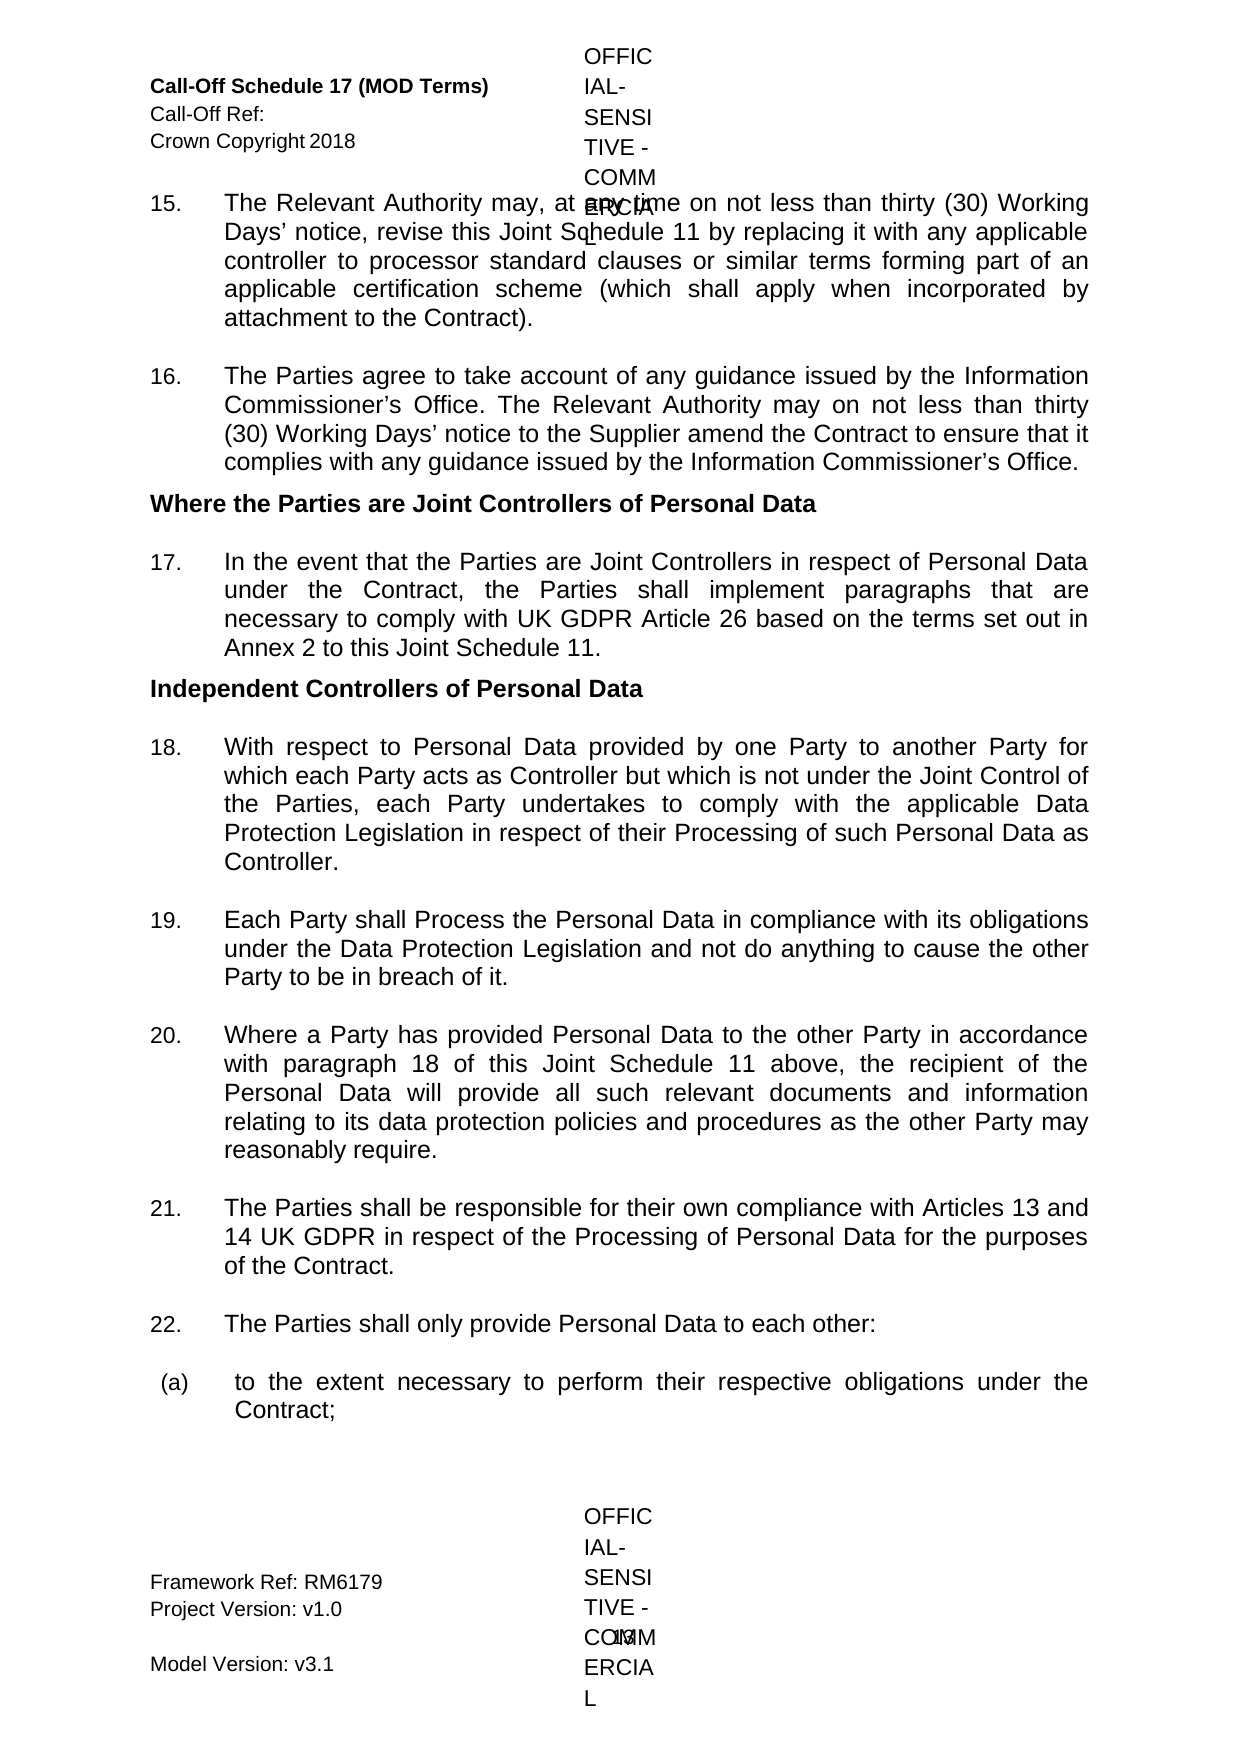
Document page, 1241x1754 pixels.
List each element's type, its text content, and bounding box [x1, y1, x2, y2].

list The Relevant Authority may, at any time on not less than thirty (30) Working Days’ notice, revise this Joint Schedule 11 by replacing it with any applicable controller to processor standard clauses or similar terms forming part of an applicable certification scheme (which shall apply when incorporated by attachment to the Contract). [150, 188, 1090, 332]
list With respect to Personal Data provided by one Party to another Party for which each Party acts as Controller but which is not under the Joint Control of the Parties, each Party undertakes to comply with the applicable Data Protection Legislation in respect of their Processing of such Personal Data as Controller. [150, 732, 1090, 876]
list In the event that the Parties are Joint Controllers in respect of Personal Data under the Contract, the Parties shall implement paragraphs that are necessary to comply with UK GDPR Article 26 based on the terms set out in Annex 2 to this Joint Schedule 11. [150, 547, 1090, 662]
list Where a Party has provided Personal Data to the other Party in accordance with paragraph 18 of this Joint Schedule 11 above, the recipient of the Personal Data will provide all such relevant documents and information relating to its data protection policies and procedures as the other Party may reasonably require. [150, 1020, 1090, 1164]
list The Parties shall only provide Personal Data to each other: [150, 1309, 1090, 1337]
list to the extent necessary to perform their respective obligations under the Contract; [160, 1367, 1090, 1424]
list Each Party shall Process the Personal Data in compliance with its obligations under the Data Protection Legislation and not do anything to cause the other Party to be in breach of it. [150, 905, 1090, 991]
text Where the Parties are Joint Controllers of Personal Data [150, 489, 1090, 517]
text Independent Controllers of Personal Data [150, 674, 1090, 703]
list The Parties shall be responsible for their own compliance with Articles 13 and 14 UK GDPR in respect of the Processing of Personal Data for the purposes of the Contract. [150, 1193, 1090, 1279]
list The Parties agree to take account of any guidance issued by the Information Commissioner’s Office. The Relevant Authority may on not less than thirty (30) Working Days’ notice to the Supplier amend the Contract to ensure that it complies with any guidance issued by the Information Commissioner’s Office. [150, 361, 1090, 476]
